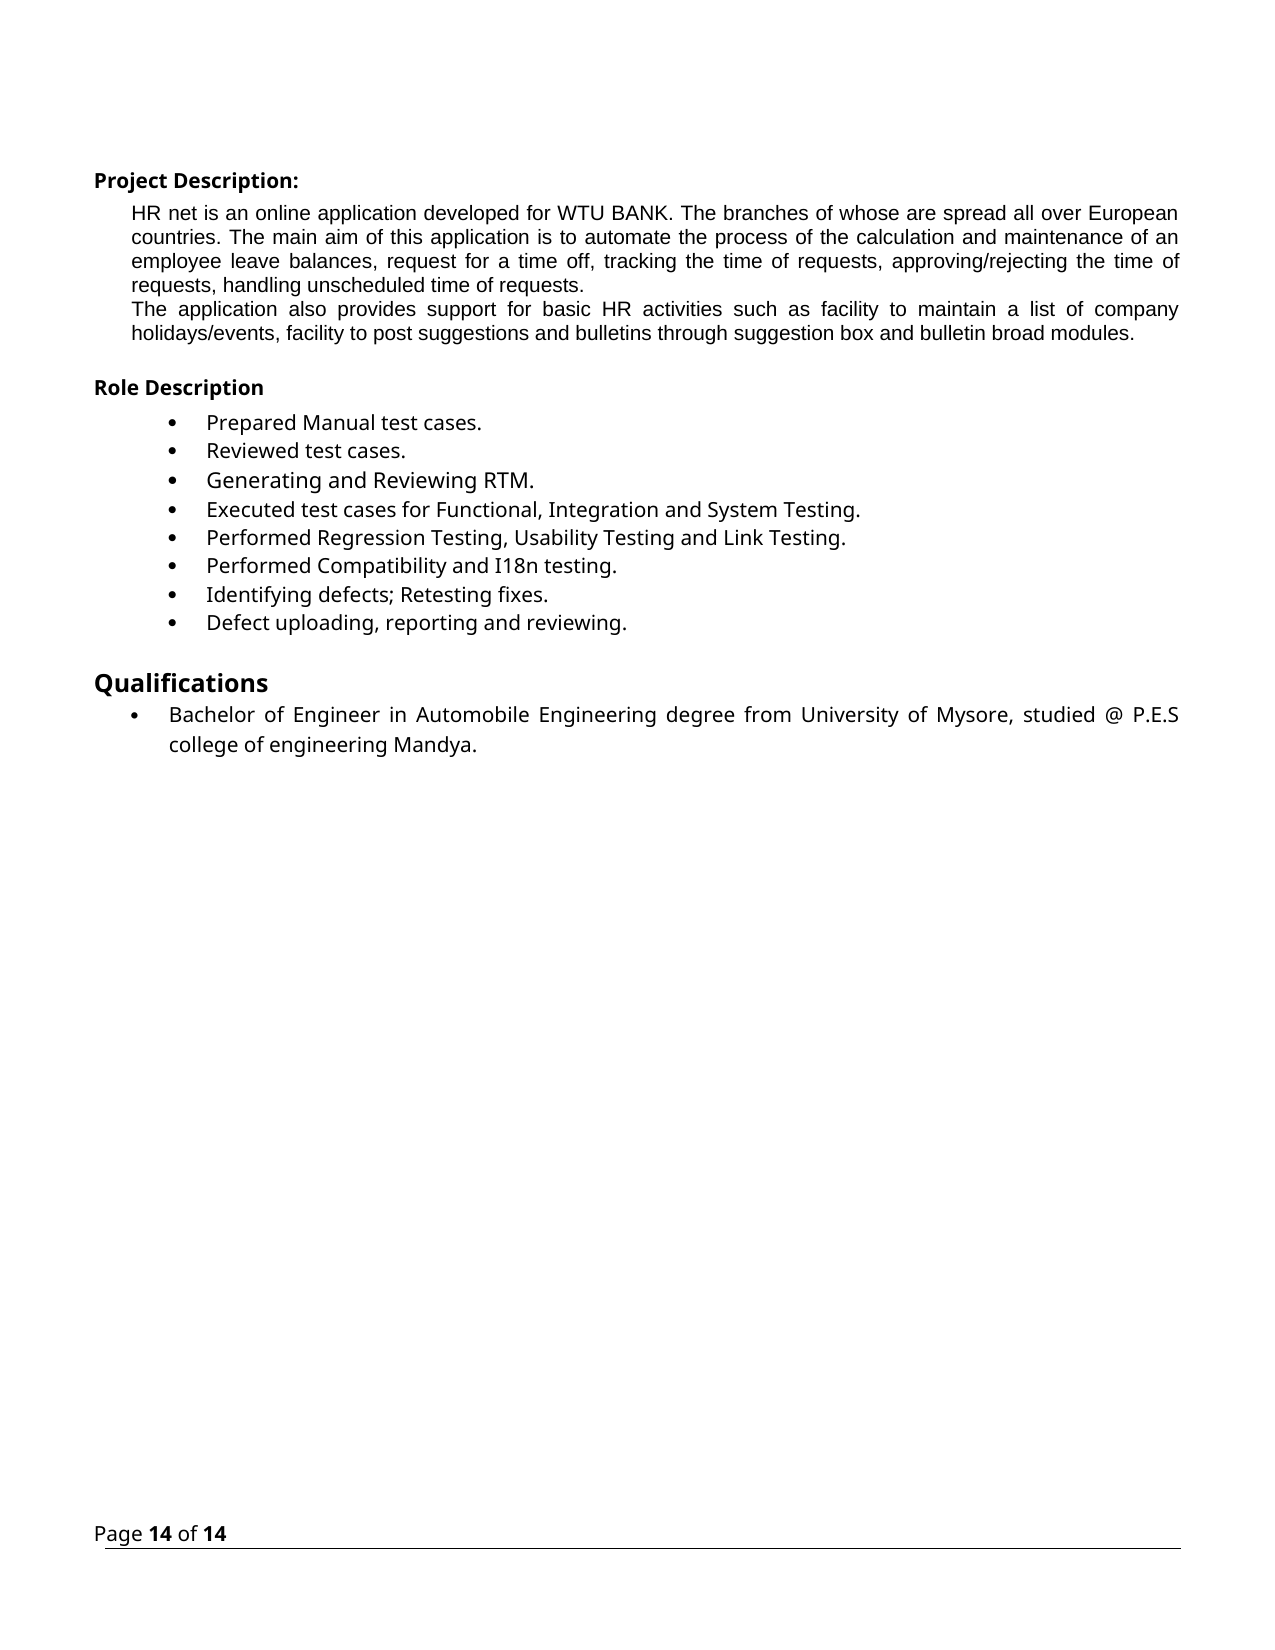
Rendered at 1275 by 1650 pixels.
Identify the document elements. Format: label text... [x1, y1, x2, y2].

list Reviewed test cases. [169, 437, 1181, 465]
text The application also provides support for basic HR activities such as facility to maintain a list of company holidays/events, facility to post suggestions and bulletins through suggestion box and bulletin broad modules. [131, 297, 1181, 345]
text Qualifications [94, 665, 1181, 699]
list Executed test cases for Functional, Integration and System Testing. [169, 495, 1181, 523]
list Identifying defects; Retesting fixes. [169, 580, 1181, 608]
text HR net is an online application developed for WTU BANK. The branches of whose are spread all over European countries. The main aim of this application is to automate the process of the calculation and maintenance of an employee leave balances, request for a time off, tracking the time of requests, approving/rejecting the time of requests, handling unscheduled time of requests. [131, 201, 1181, 297]
text Role Description [94, 373, 1181, 402]
list Defect uploading, reporting and reviewing. [169, 608, 1181, 637]
text Project Description: [94, 167, 1181, 195]
list Performed Compatibility and I18n testing. [169, 552, 1181, 580]
list Bachelor of Engineer in Automobile Engineering degree from University of Mysore, studied @ P.E.S college of engineering Mandya. [131, 699, 1181, 758]
list Prepared Manual test cases. [169, 408, 1181, 437]
list Generating and Reviewing RTM. [169, 465, 1181, 495]
list Performed Regression Testing, Usability Testing and Link Testing. [169, 523, 1181, 552]
